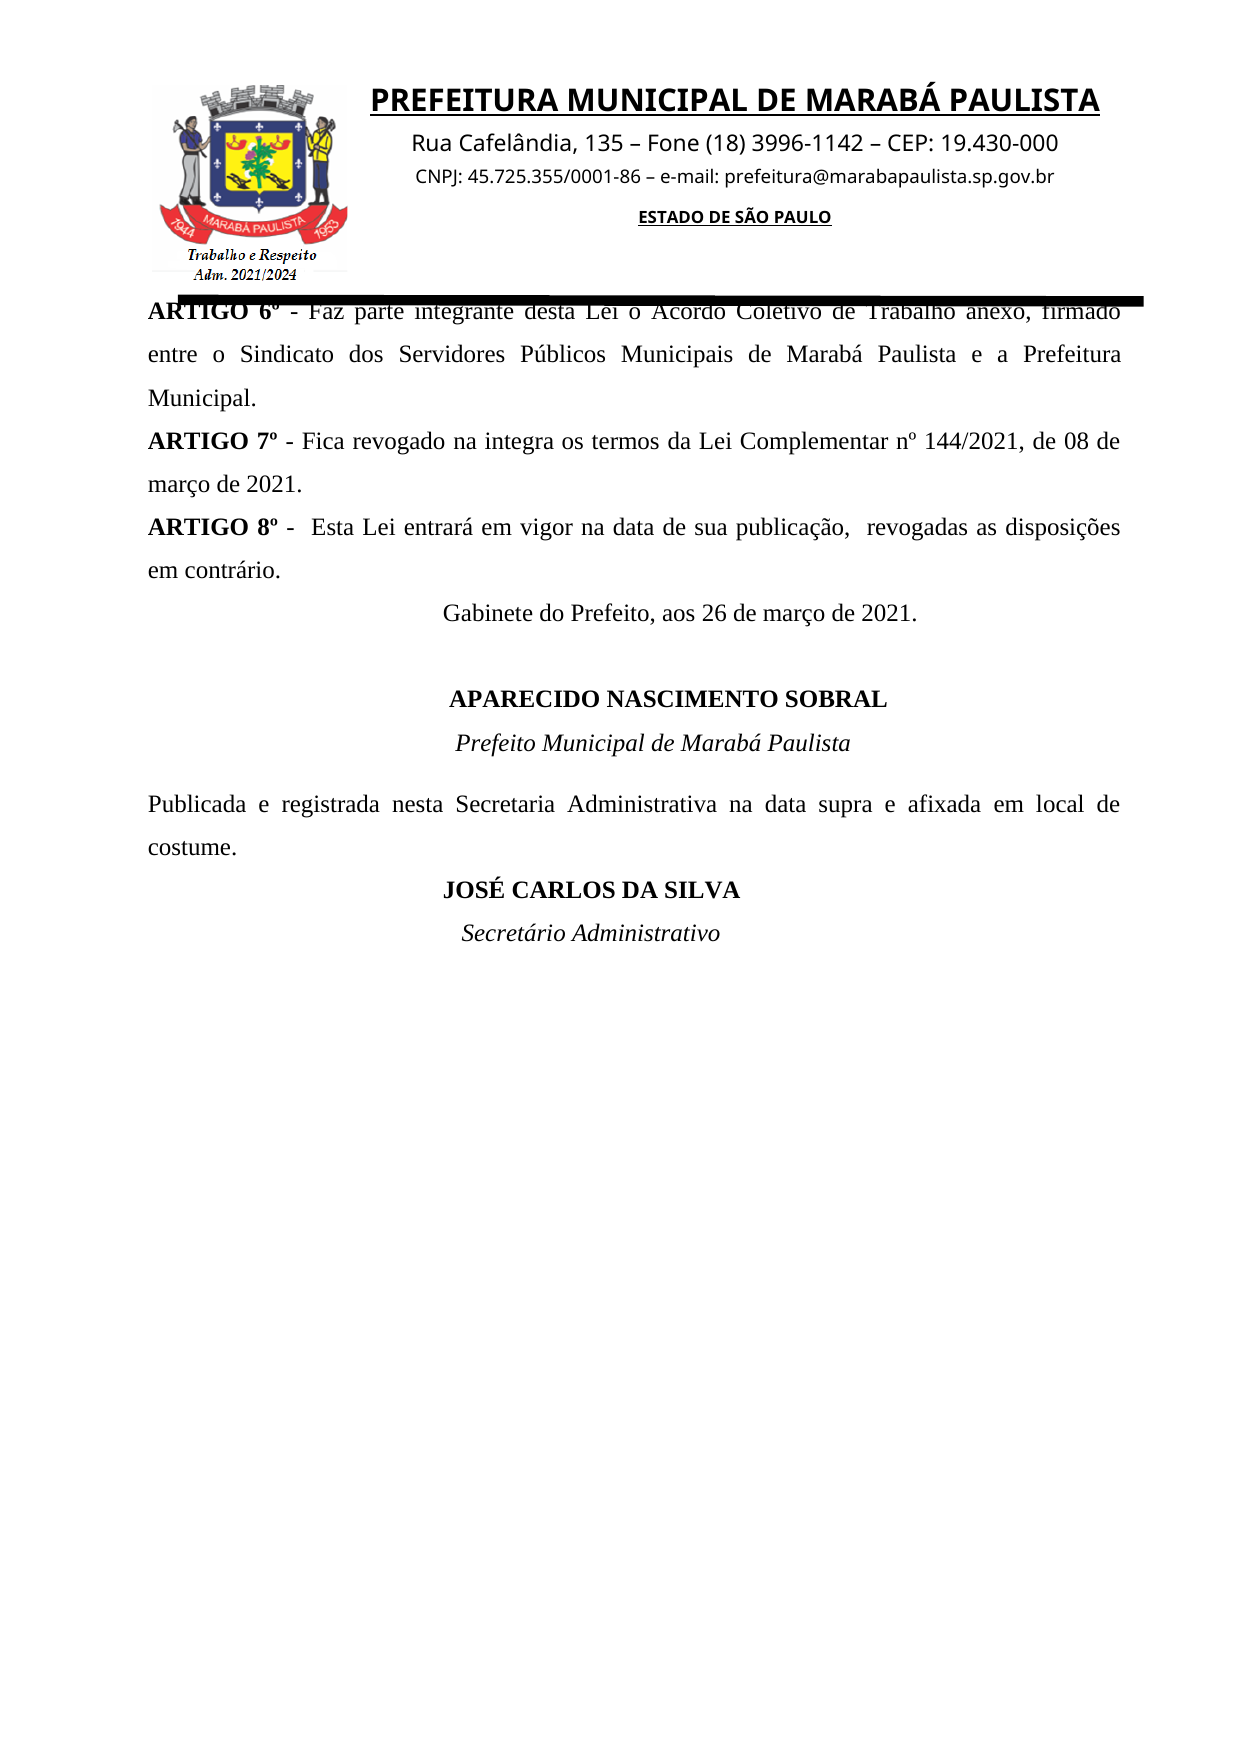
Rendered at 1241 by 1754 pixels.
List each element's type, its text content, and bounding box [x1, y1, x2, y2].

text ARTIGO 8º - Esta Lei entrará em vigor na data de sua publicação, revogadas as disposições em contrário. [148, 512, 1122, 584]
text APARECIDO NASCIMENTO SOBRAL [148, 684, 1122, 713]
picture [152, 85, 348, 287]
text Gabinete do Prefeito, aos 26 de março de 2021. [148, 598, 1122, 627]
text JOSÉ CARLOS DA SILVA [148, 875, 1122, 904]
text Secretário Administrativo [148, 918, 1122, 947]
text Publicada e registrada nesta Secretaria Administrativa na data supra e afixada em local de costume. [148, 789, 1122, 861]
text ARTIGO 7º - Fica revogado na integra os termos da Lei Complementar nº 144/2021, de 08 de março de 2021. [148, 426, 1122, 498]
text Prefeito Municipal de Marabá Paulista [148, 728, 1122, 756]
text ARTIGO 6º - Faz parte integrante desta Lei o Acordo Coletivo de Trabalho anexo, firmado entre o Sindicato dos Servidores Públicos Municipais de Marabá Paulista e a Prefeitura Municipal. [148, 296, 1122, 411]
